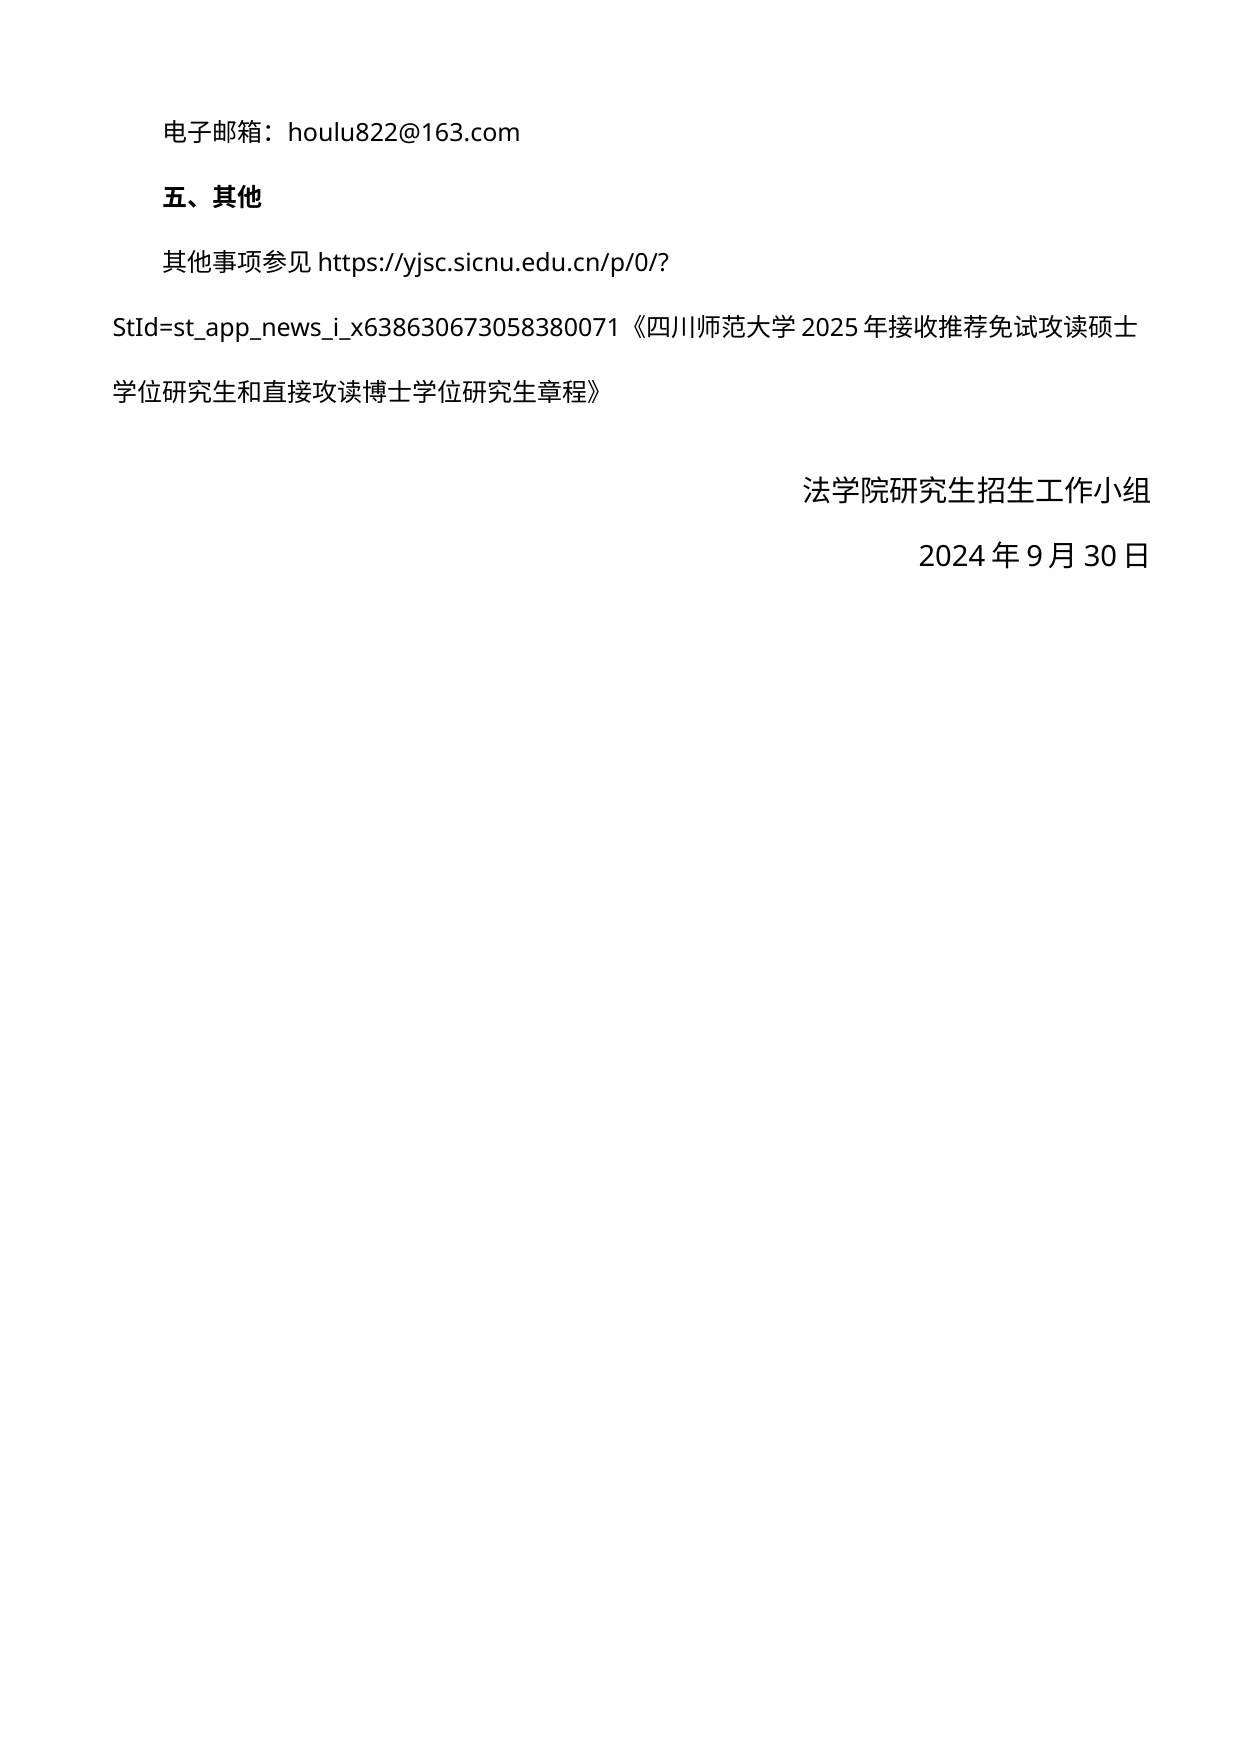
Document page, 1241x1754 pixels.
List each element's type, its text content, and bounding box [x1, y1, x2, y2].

text 2024年9月30日 [284, 521, 1152, 586]
text 法学院研究生招生工作小组 [284, 456, 1152, 521]
text 电子邮箱：houlu822@163.com [112, 98, 1152, 163]
text 其他事项参见https://yjsc.sicnu.edu.cn/p/0/?StId=st_app_news_i_x638630673058380071《四川师范大学2025年接收推荐免试攻读硕士学位研究生和直接攻读博士学位研究生章程》 [112, 228, 1152, 423]
text 五、其他 [112, 163, 1152, 228]
